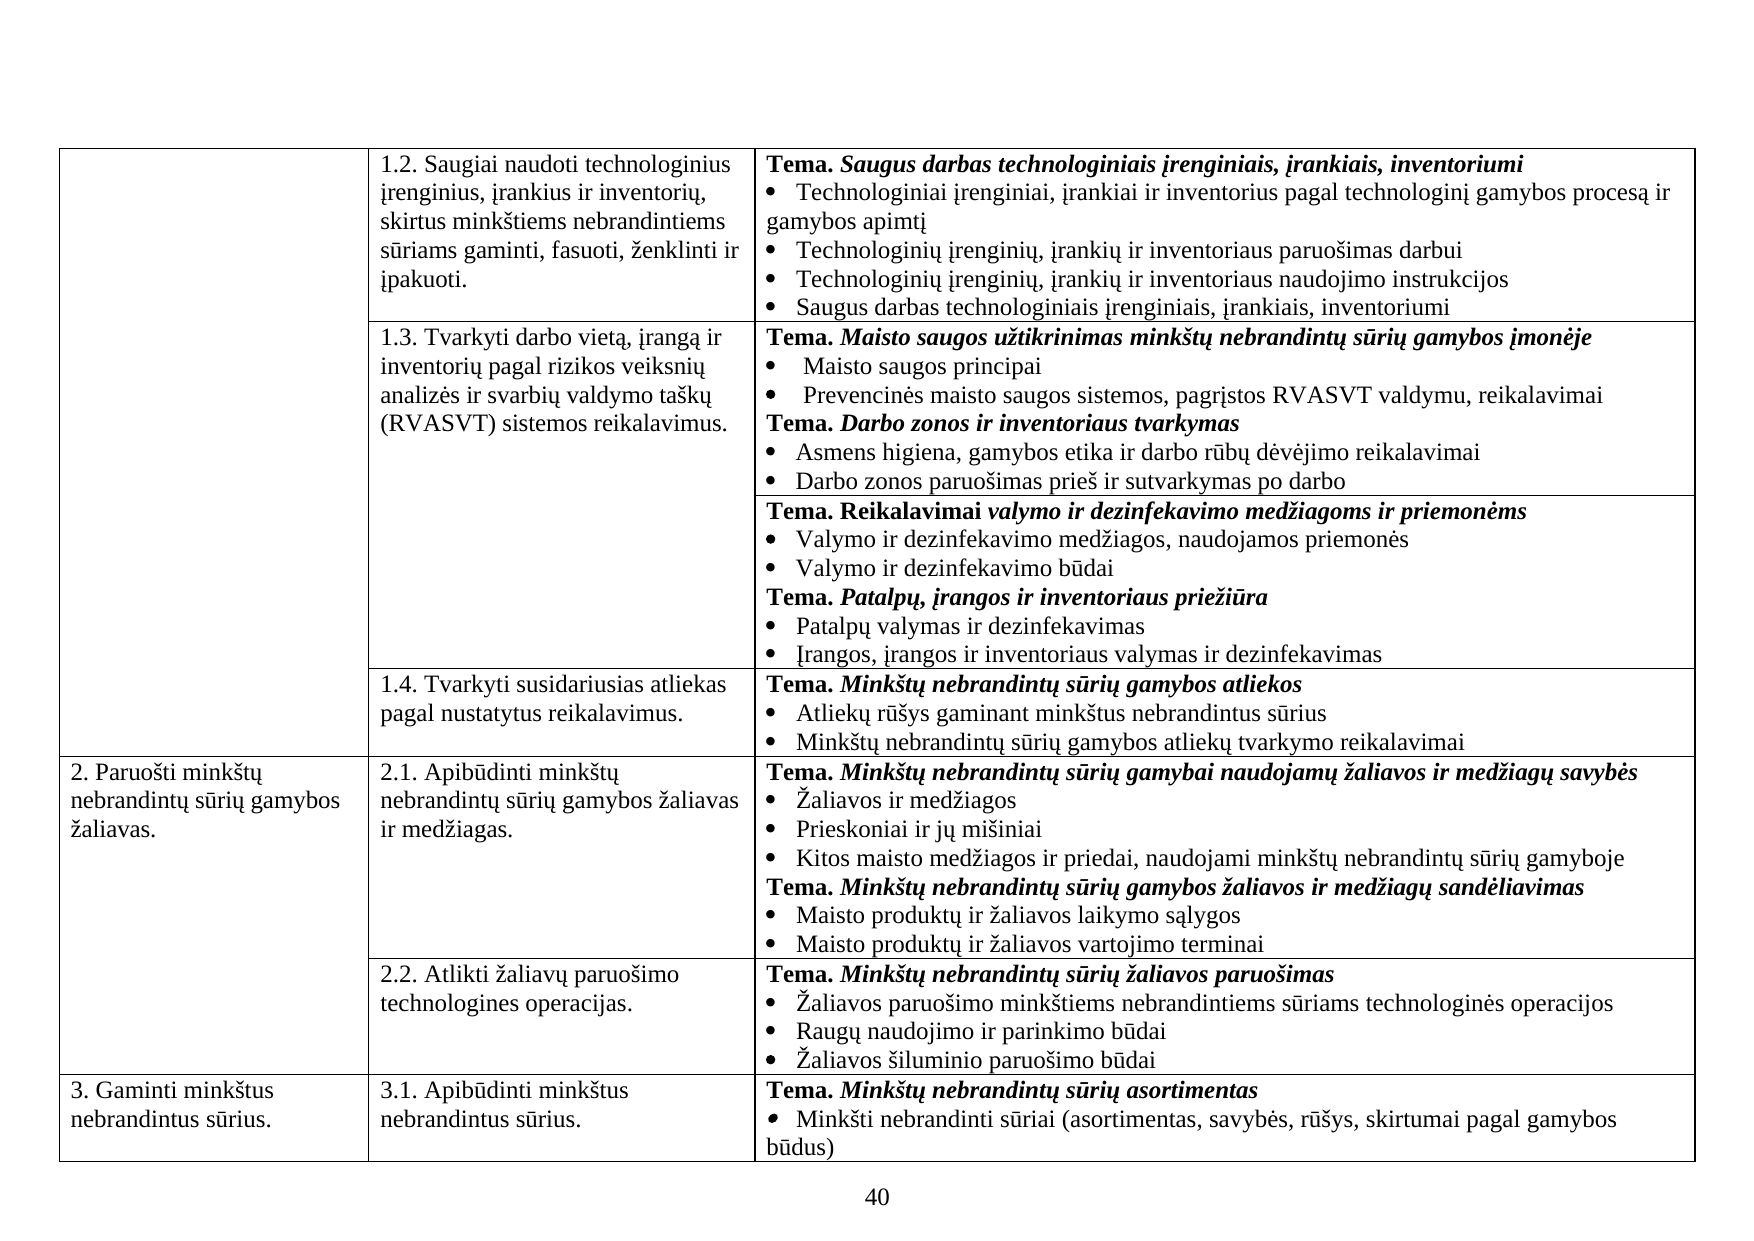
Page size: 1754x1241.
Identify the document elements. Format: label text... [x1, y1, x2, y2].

table_cell 2.2. Atlikti žaliavų paruošimo technologines operacijas. [369, 959, 754, 1074]
table_cell 2. Paruošti minkštų nebrandintų sūrių gamybos žaliavas. [60, 757, 368, 1074]
table_cell Tema. Reikalavimai valymo ir dezinfekavimo medžiagoms ir priemonėms Valymo ir dezinfekavimo medžiagos, naudojamos priemonės Valymo ir dezinfekavimo būdai Tema. Patalpų, įrangos ir inventoriaus priežiūra Patalpų valymas ir dezinfekavimas Įrangos, įrangos ir inventoriaus valymas ir dezinfekavimas [756, 496, 1694, 668]
table_cell 1.4. Tvarkyti susidariusias atliekas pagal nustatytus reikalavimus. [369, 669, 754, 756]
table_cell 1.2. Saugiai naudoti technologinius įrenginius, įrankius ir inventorių, skirtus minkštiems nebrandintiems sūriams gaminti, fasuoti, ženklinti ir įpakuoti. [369, 149, 754, 321]
table_cell Tema. Minkštų nebrandintų sūrių gamybai naudojamų žaliavos ir medžiagų savybės Žaliavos ir medžiagos Prieskoniai ir jų mišiniai Kitos maisto medžiagos ir priedai, naudojami minkštų nebrandintų sūrių gamyboje Tema. Minkštų nebrandintų sūrių gamybos žaliavos ir medžiagų sandėliavimas Maisto produktų ir žaliavos laikymo sąlygos Maisto produktų ir žaliavos vartojimo terminai [756, 757, 1694, 958]
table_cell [756, 1075, 1694, 1161]
table_cell Tema. Maisto saugos užtikrinimas minkštų nebrandintų sūrių gamybos įmonėje Maisto saugos principai Prevencinės maisto saugos sistemos, pagrįstos RVASVT valdymu, reikalavimai Tema. Darbo zonos ir inventoriaus tvarkymas Asmens higiena, gamybos etika ir darbo rūbų dėvėjimo reikalavimai Darbo zonos paruošimas prieš ir sutvarkymas po darbo [756, 322, 1694, 495]
table_cell Tema. Saugus darbas technologiniais įrenginiais, įrankiais, inventoriumi Technologiniai įrenginiai, įrankiai ir inventorius pagal technologinį gamybos procesą ir gamybos apimtį Technologinių įrenginių, įrankių ir inventoriaus paruošimas darbui Technologinių įrenginių, įrankių ir inventoriaus naudojimo instrukcijos Saugus darbas technologiniais įrenginiais, įrankiais, inventoriumi [756, 149, 1694, 321]
table_cell 2.1. Apibūdinti minkštų nebrandintų sūrių gamybos žaliavas ir medžiagas. [369, 757, 754, 958]
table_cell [60, 149, 368, 756]
table_cell Tema. Minkštų nebrandintų sūrių gamybos atliekos Atliekų rūšys gaminant minkštus nebrandintus sūrius Minkštų nebrandintų sūrių gamybos atliekų tvarkymo reikalavimai [756, 669, 1694, 756]
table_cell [369, 1075, 754, 1161]
table_cell Tema. Minkštų nebrandintų sūrių žaliavos paruošimas Žaliavos paruošimo minkštiems nebrandintiems sūriams technologinės operacijos Raugų naudojimo ir parinkimo būdai Žaliavos šiluminio paruošimo būdai [756, 959, 1694, 1074]
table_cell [60, 1075, 368, 1161]
table_cell 1.3. Tvarkyti darbo vietą, įrangą ir inventorių pagal rizikos veiksnių analizės ir svarbių valdymo taškų (RVASVT) sistemos reikalavimus. [369, 322, 754, 668]
